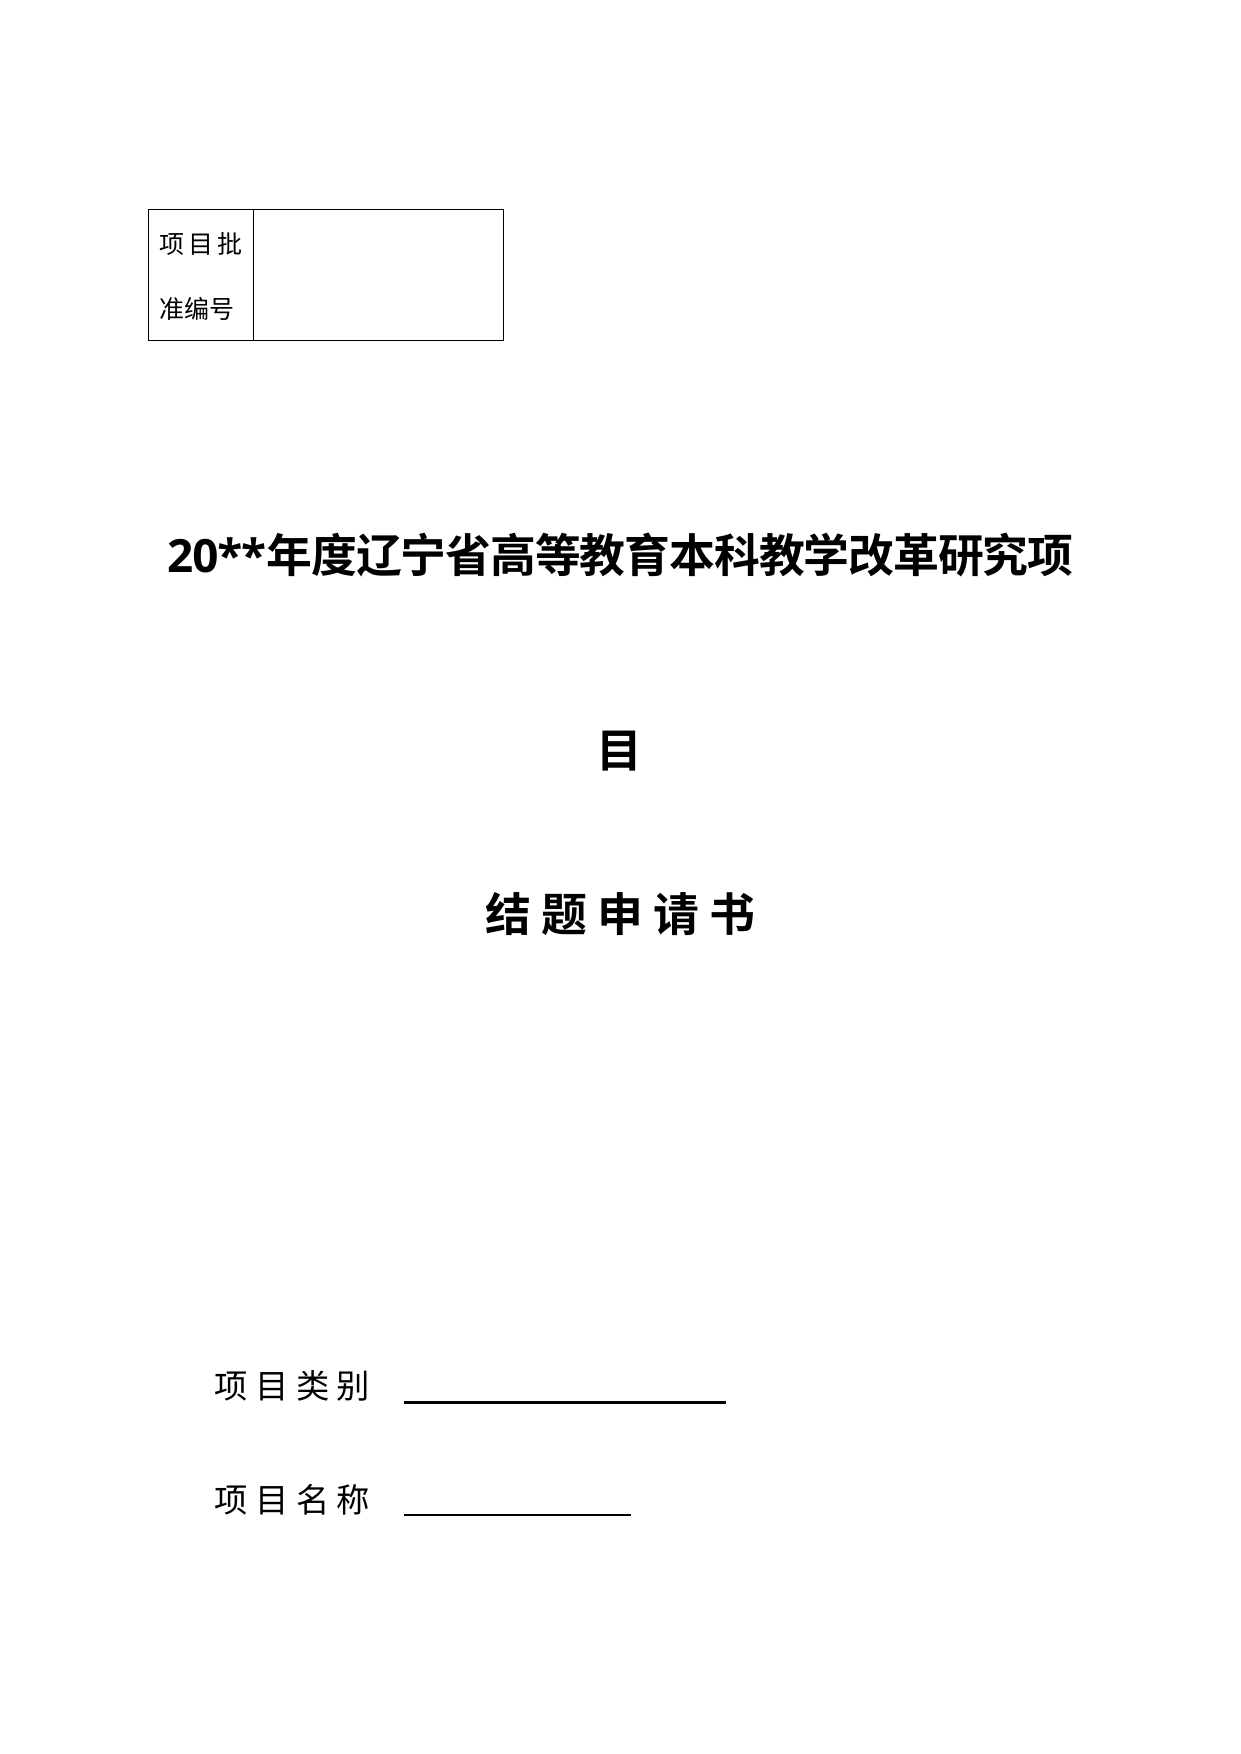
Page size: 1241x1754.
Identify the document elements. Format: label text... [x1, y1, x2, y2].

table_header [254, 210, 503, 340]
table_header 项目批准编号 [149, 210, 253, 340]
text 项 目 名 称 [148, 1465, 1092, 1530]
text 项 目 类 别 [148, 1352, 1092, 1417]
text 20**年度辽宁省高等教育本科教学改革研究项目 [148, 504, 1092, 796]
text 结 题 申 请 书 [148, 863, 1092, 960]
